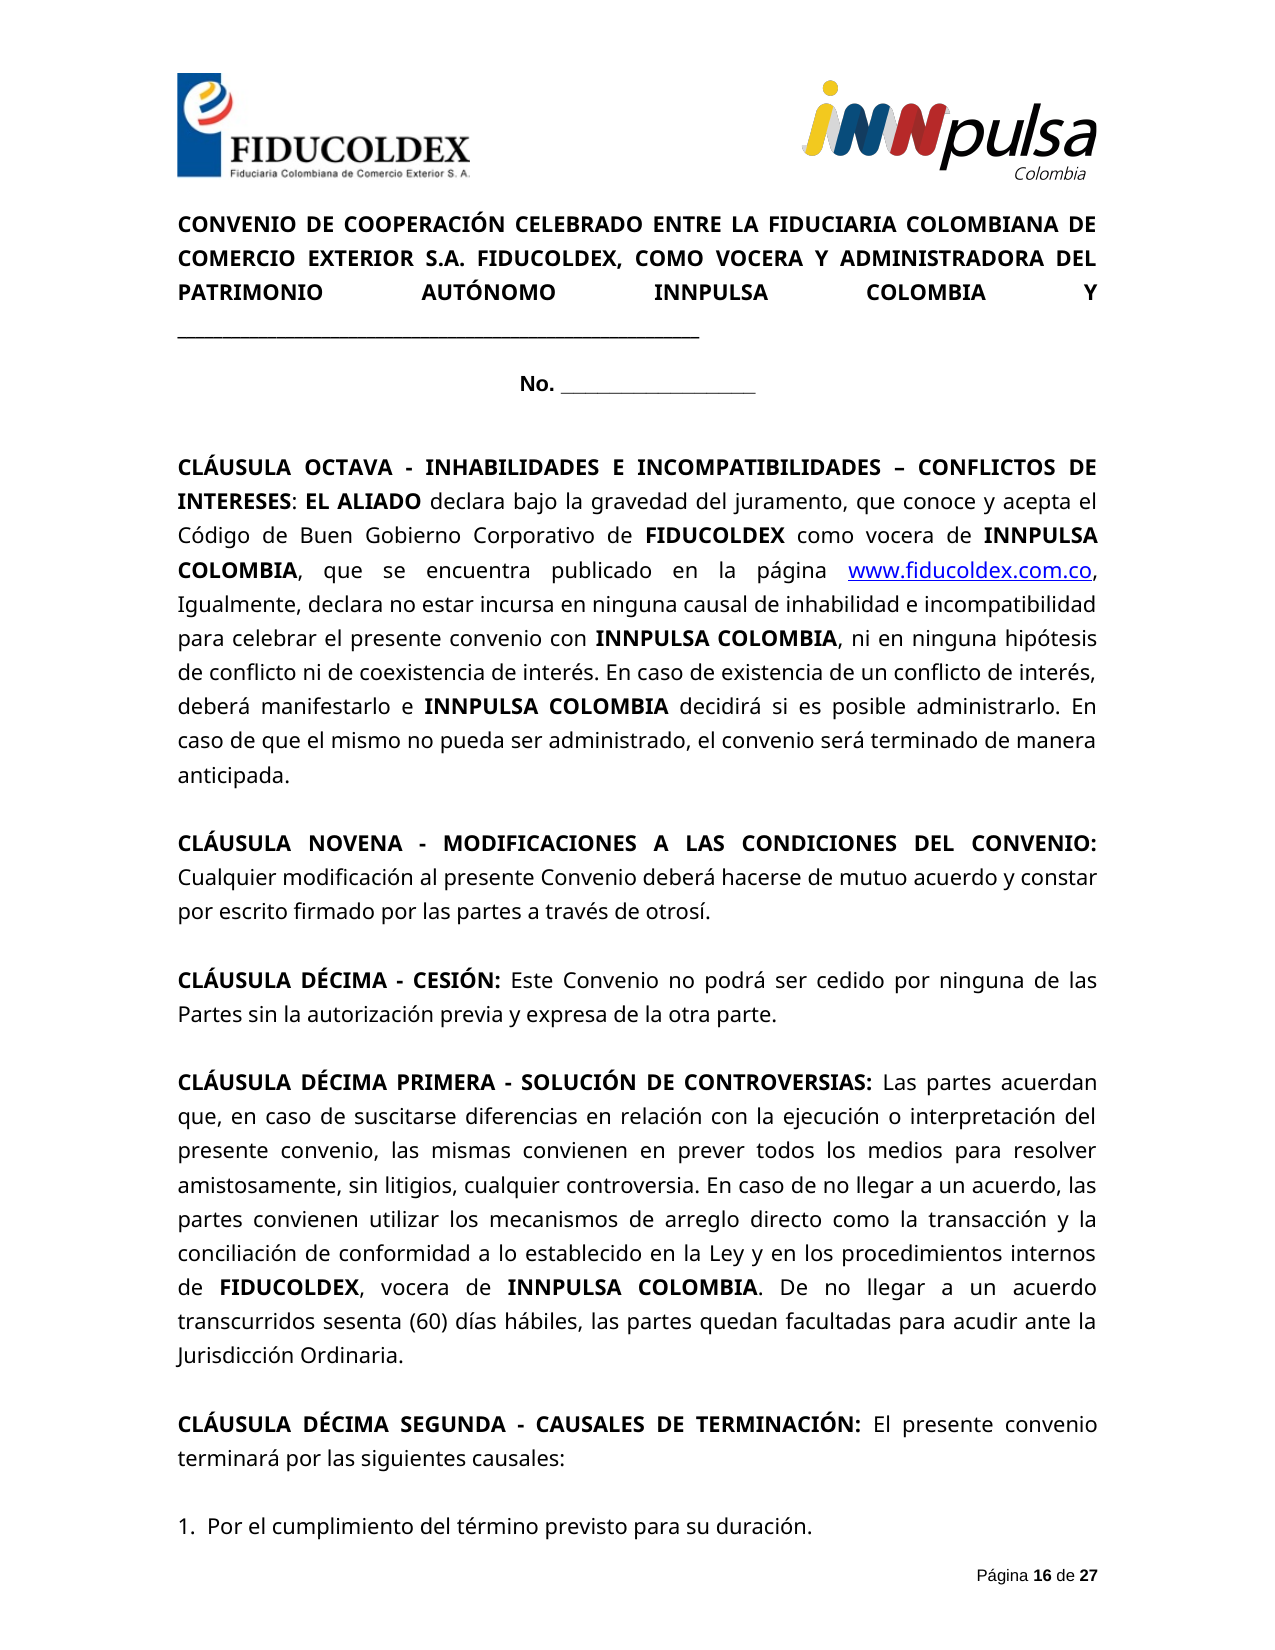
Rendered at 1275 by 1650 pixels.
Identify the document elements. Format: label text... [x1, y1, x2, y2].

text CLÁUSULA NOVENA - MODIFICACIONES A LAS CONDICIONES DEL CONVENIO: Cualquier modificación al presente Convenio deberá hacerse de mutuo acuerdo y constar por escrito firmado por las partes a través de otrosí. [177, 828, 1098, 926]
text CLÁUSULA DÉCIMA SEGUNDA - CAUSALES DE TERMINACIÓN: El presente convenio terminará por las siguientes causales: [177, 1409, 1098, 1473]
text CLÁUSULA OCTAVA - INHABILIDADES E INCOMPATIBILIDADES – CONFLICTOS DE INTERESES: EL ALIADO declara bajo la gravedad del juramento, que conoce y acepta el Código de Buen Gobierno Corporativo de FIDUCOLDEX como vocera de INNPULSA COLOMBIA, que se encuentra publicado en la página www.fiducoldex.com.co, Igualmente, declara no estar incursa en ninguna causal de inhabilidad e incompatibilidad para celebrar el presente convenio con INNPULSA COLOMBIA, ni en ninguna hipótesis de conflicto ni de coexistencia de interés. En caso de existencia de un conflicto de interés, deberá manifestarlo e INNPULSA COLOMBIA decidirá si es posible administrarlo. En caso de que el mismo no pueda ser administrado, el convenio será terminado de manera anticipada. [177, 452, 1098, 789]
picture [801, 80, 1097, 180]
list Por el cumplimiento del término previsto para su duración. [177, 1511, 1098, 1541]
picture [177, 73, 470, 180]
text CLÁUSULA DÉCIMA - CESIÓN: Este Convenio no podrá ser cedido por ninguna de las Partes sin la autorización previa y expresa de la otra parte. [177, 965, 1098, 1029]
text CLÁUSULA DÉCIMA PRIMERA - SOLUCIÓN DE CONTROVERSIAS: Las partes acuerdan que, en caso de suscitarse diferencias en relación con la ejecución o interpretación del presente convenio, las mismas convienen en prever todos los medios para resolver amistosamente, sin litigios, cualquier controversia. En caso de no llegar a un acuerdo, las partes convienen utilizar los mecanismos de arreglo directo como la transacción y la conciliación de conformidad a lo establecido en la Ley y en los procedimientos internos de FIDUCOLDEX, vocera de INNPULSA COLOMBIA. De no llegar a un acuerdo transcurridos sesenta (60) días hábiles, las partes quedan facultadas para acudir ante la Jurisdicción Ordinaria. [177, 1067, 1098, 1370]
